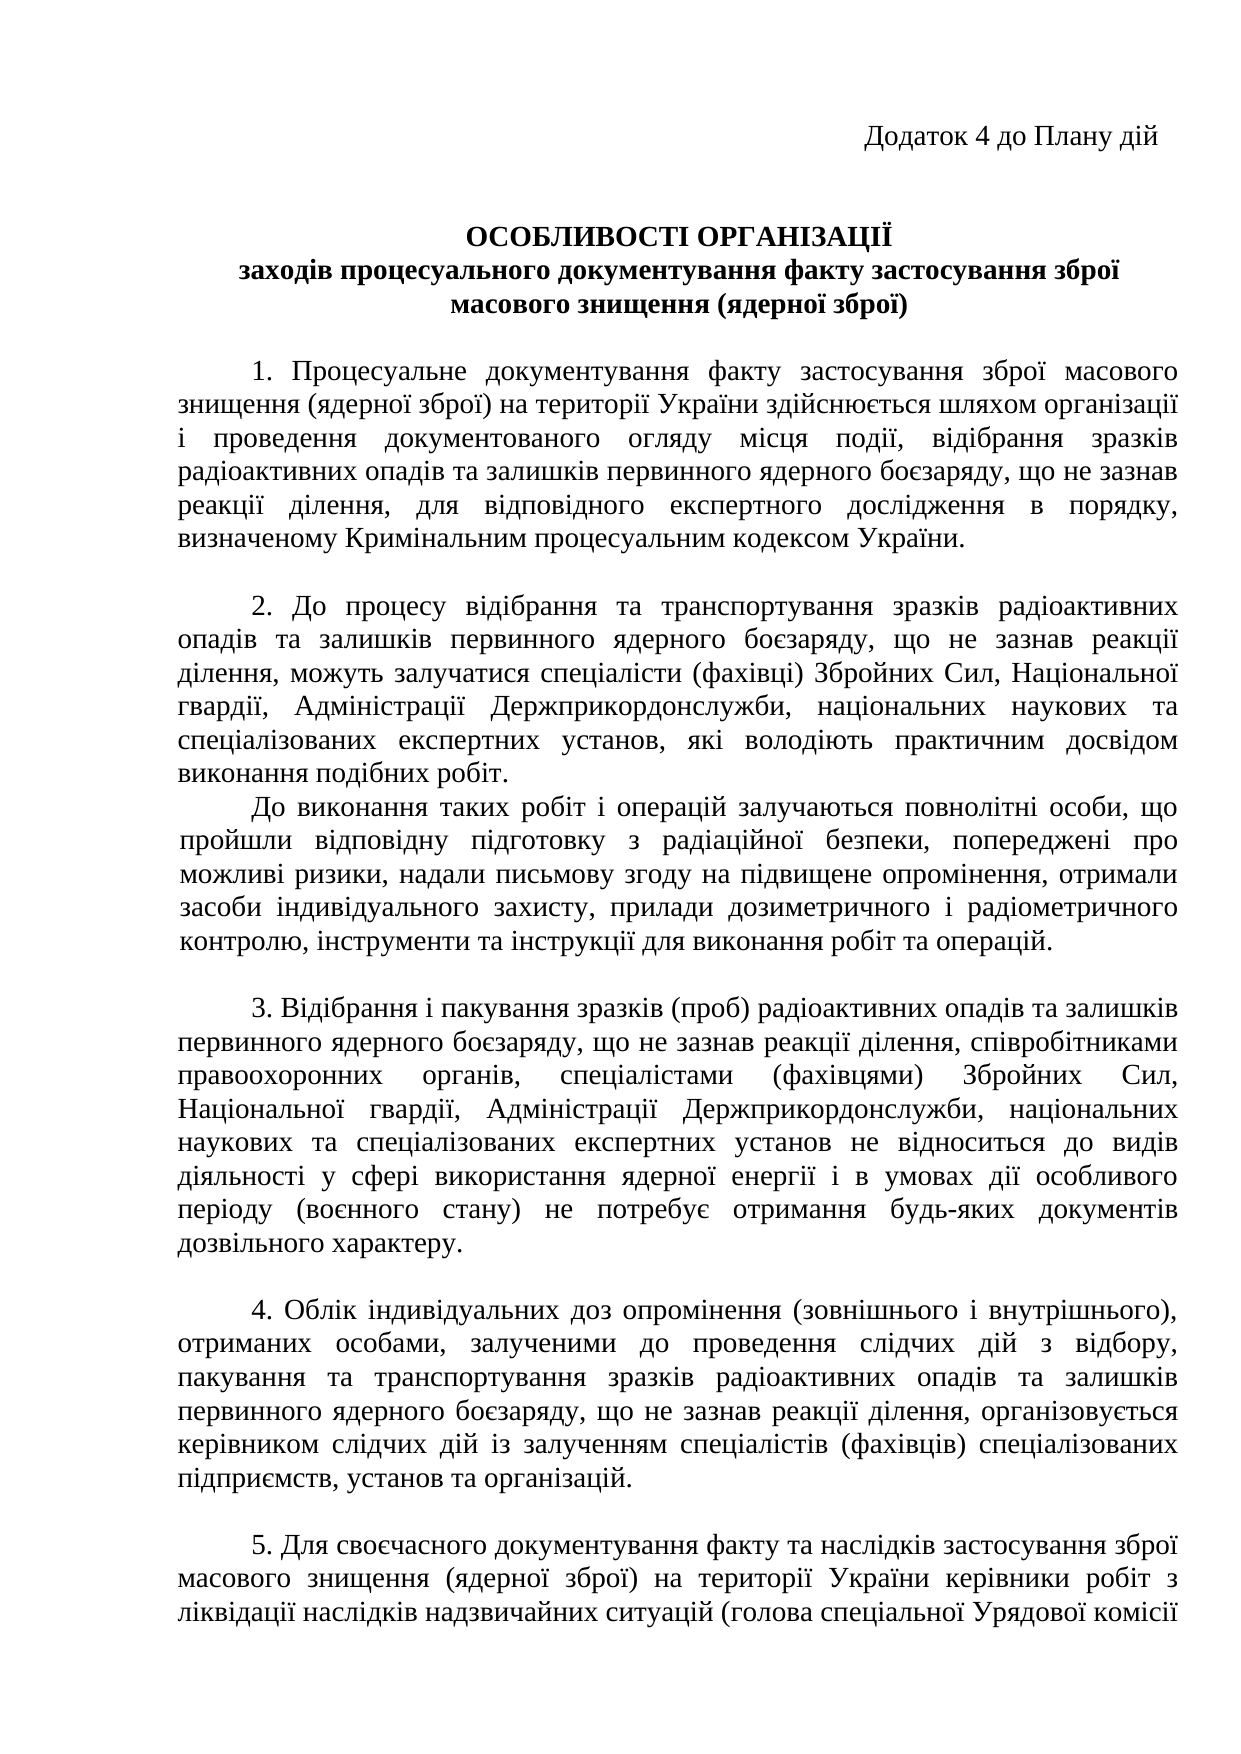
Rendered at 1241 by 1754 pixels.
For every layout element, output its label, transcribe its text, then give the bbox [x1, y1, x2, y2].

text заходів процесуального документування факту застосування зброї масового знищення (ядерної зброї) [177, 252, 1181, 319]
text Додаток 4 до Плану дій [727, 118, 1158, 152]
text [177, 1527, 1179, 1627]
text 2. До процесу відібрання та транспортування зразків радіоактивних опадів та залишків первинного ядерного боєзаряду, що не зазнав реакції ділення, можуть залучатися спеціалісти (фахівці) Збройних Сил, Національної гвардії, Адміністрації Держприкордонслужби, національних наукових та спеціалізованих експертних установ, які володіють практичним досвідом виконання подібних робіт. [177, 588, 1179, 789]
text 4. Облік індивідуальних доз опромінення (зовнішнього і внутрішнього), отриманих особами, залученими до проведення слідчих дій з відбору, пакування та транспортування зразків радіоактивних опадів та залишків первинного ядерного боєзаряду, що не зазнав реакції ділення, організовується керівником слідчих дій із залученням спеціалістів (фахівців) спеціалізованих підприємств, установ та організацій. [177, 1292, 1179, 1493]
text 3. Відібрання і пакування зразків (проб) радіоактивних опадів та залишків первинного ядерного боєзаряду, що не зазнав реакції ділення, співробітниками правоохоронних органів, спеціалістами (фахівцями) Збройних Сил, Національної гвардії, Адміністрації Держприкордонслужби, національних наукових та спеціалізованих експертних установ не відноситься до видів діяльності у сфері використання ядерної енергії і в умовах дії особливого періоду (воєнного стану) не потребує отримання будь-яких документів дозвільного характеру. [177, 990, 1179, 1258]
text До виконання таких робіт і операцій залучаються повнолітні особи, що пройшли відповідну підготовку з радіаційної безпеки, попереджені про можливі ризики, надали письмову згоду на підвищене опромінення, отримали засоби індивідуального захисту, прилади дозиметричного і радіометричного контролю, інструменти та інструкції для виконання робіт та операцій. [179, 789, 1179, 957]
text 1. Процесуальне документування факту застосування зброї масового знищення (ядерної зброї) на території України здійснюється шляхом організації і проведення документованого огляду місця події, відібрання зразків радіоактивних опадів та залишків первинного ядерного боєзаряду, що не зазнав реакції ділення, для відповідного експертного дослідження в порядку, визначеному Кримінальним процесуальним кодексом України. [177, 353, 1179, 554]
text ОСОБЛИВОСТІ ОРГАНІЗАЦІЇ [177, 219, 1181, 252]
